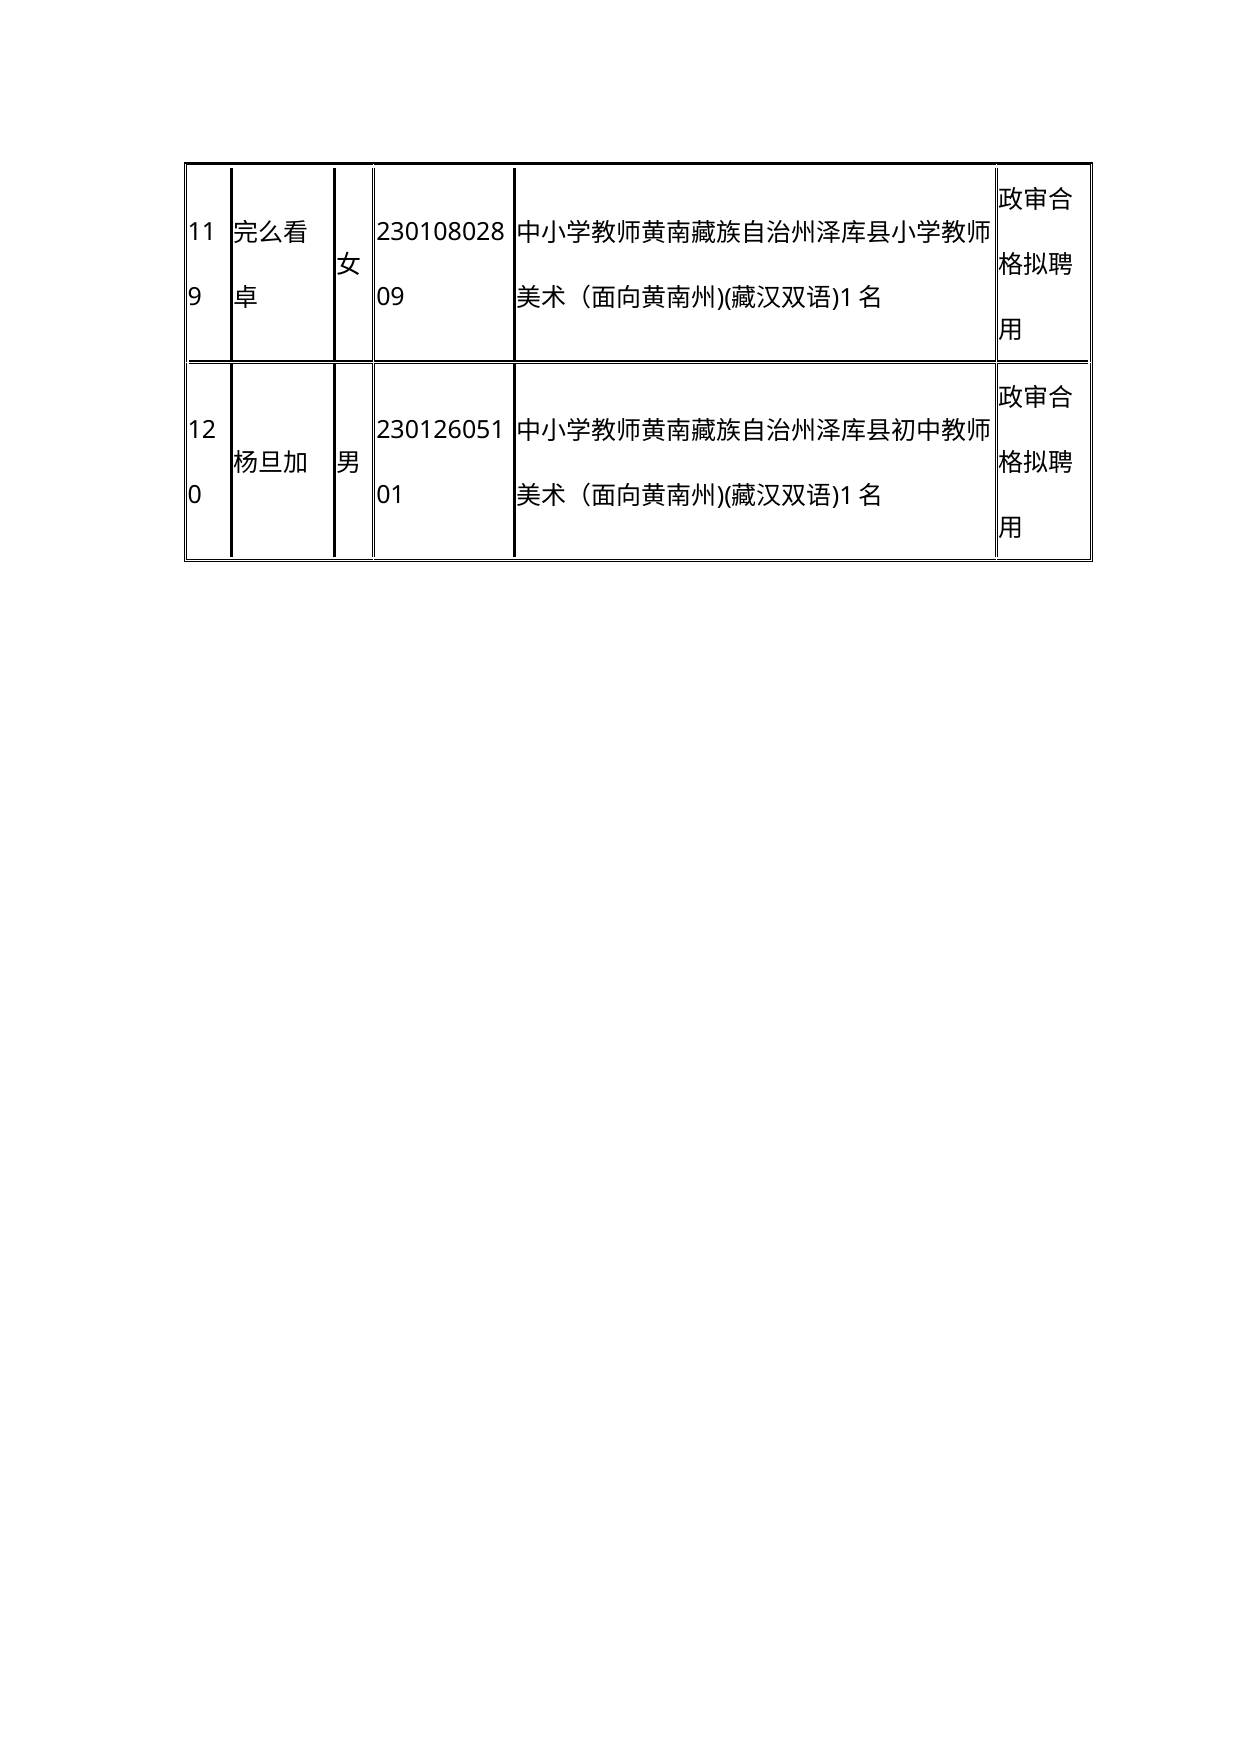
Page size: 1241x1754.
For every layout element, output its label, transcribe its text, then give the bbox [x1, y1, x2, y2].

table_cell 完么看卓 [231, 165, 334, 360]
table_cell 杨旦加 [231, 364, 334, 558]
table_cell 23012605101 [374, 364, 514, 558]
table_cell 中小学教师黄南藏族自治州泽库县小学教师美术（面向黄南州)(藏汉双语)1名 [514, 165, 996, 360]
table_cell 政审合格拟聘用 [996, 165, 1090, 360]
table_cell 女 [334, 165, 374, 360]
table_cell 政审合格拟聘用 [996, 360, 1090, 558]
table_cell 120 [187, 360, 231, 558]
table_cell 男 [334, 364, 374, 558]
table_cell 中小学教师黄南藏族自治州泽库县初中教师美术（面向黄南州)(藏汉双语)1名 [514, 364, 996, 558]
table_cell 119 [187, 165, 231, 360]
table_cell 23010802809 [374, 165, 514, 360]
